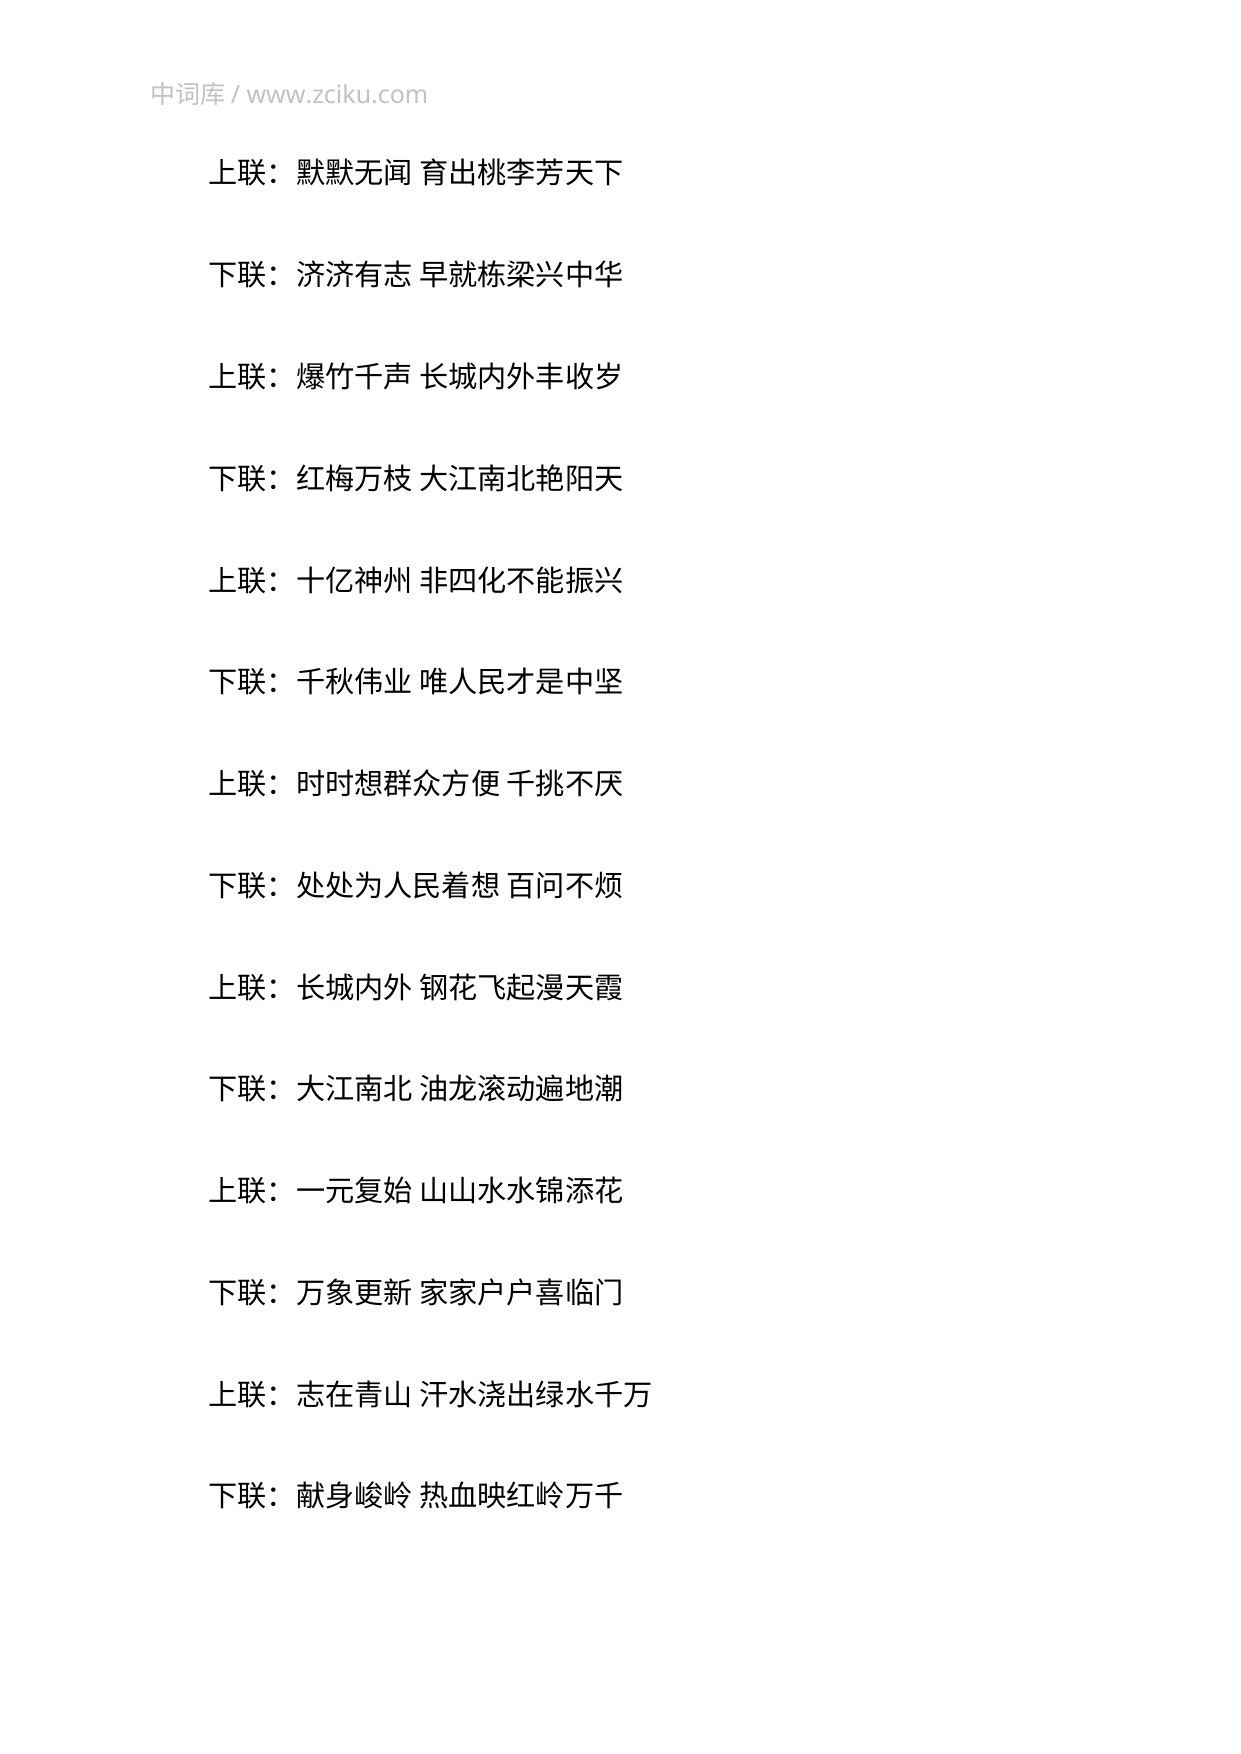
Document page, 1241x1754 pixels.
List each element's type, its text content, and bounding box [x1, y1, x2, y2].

text 上联：默默无闻 育出桃李芳天下 [150, 150, 1090, 192]
text 下联：济济有志 早就栋梁兴中华 [150, 252, 1090, 294]
text 下联：千秋伟业 唯人民才是中坚 [150, 659, 1090, 701]
text 上联：志在青山 汗水浇出绿水千万 [150, 1371, 1090, 1413]
text 下联：红梅万枝 大江南北艳阳天 [150, 455, 1090, 498]
text 下联：献身峻岭 热血映红岭万千 [150, 1473, 1090, 1515]
text 下联：大江南北 油龙滚动遍地潮 [150, 1066, 1090, 1108]
text 上联：长城内外 钢花飞起漫天霞 [150, 964, 1090, 1006]
text 上联：时时想群众方便 千挑不厌 [150, 761, 1090, 803]
text 下联：万象更新 家家户户喜临门 [150, 1269, 1090, 1312]
text 上联：爆竹千声 长城内外丰收岁 [150, 353, 1090, 396]
text 上联：十亿神州 非四化不能振兴 [150, 557, 1090, 599]
text 下联：处处为人民着想 百问不烦 [150, 862, 1090, 905]
text 上联：一元复始 山山水水锦添花 [150, 1168, 1090, 1210]
